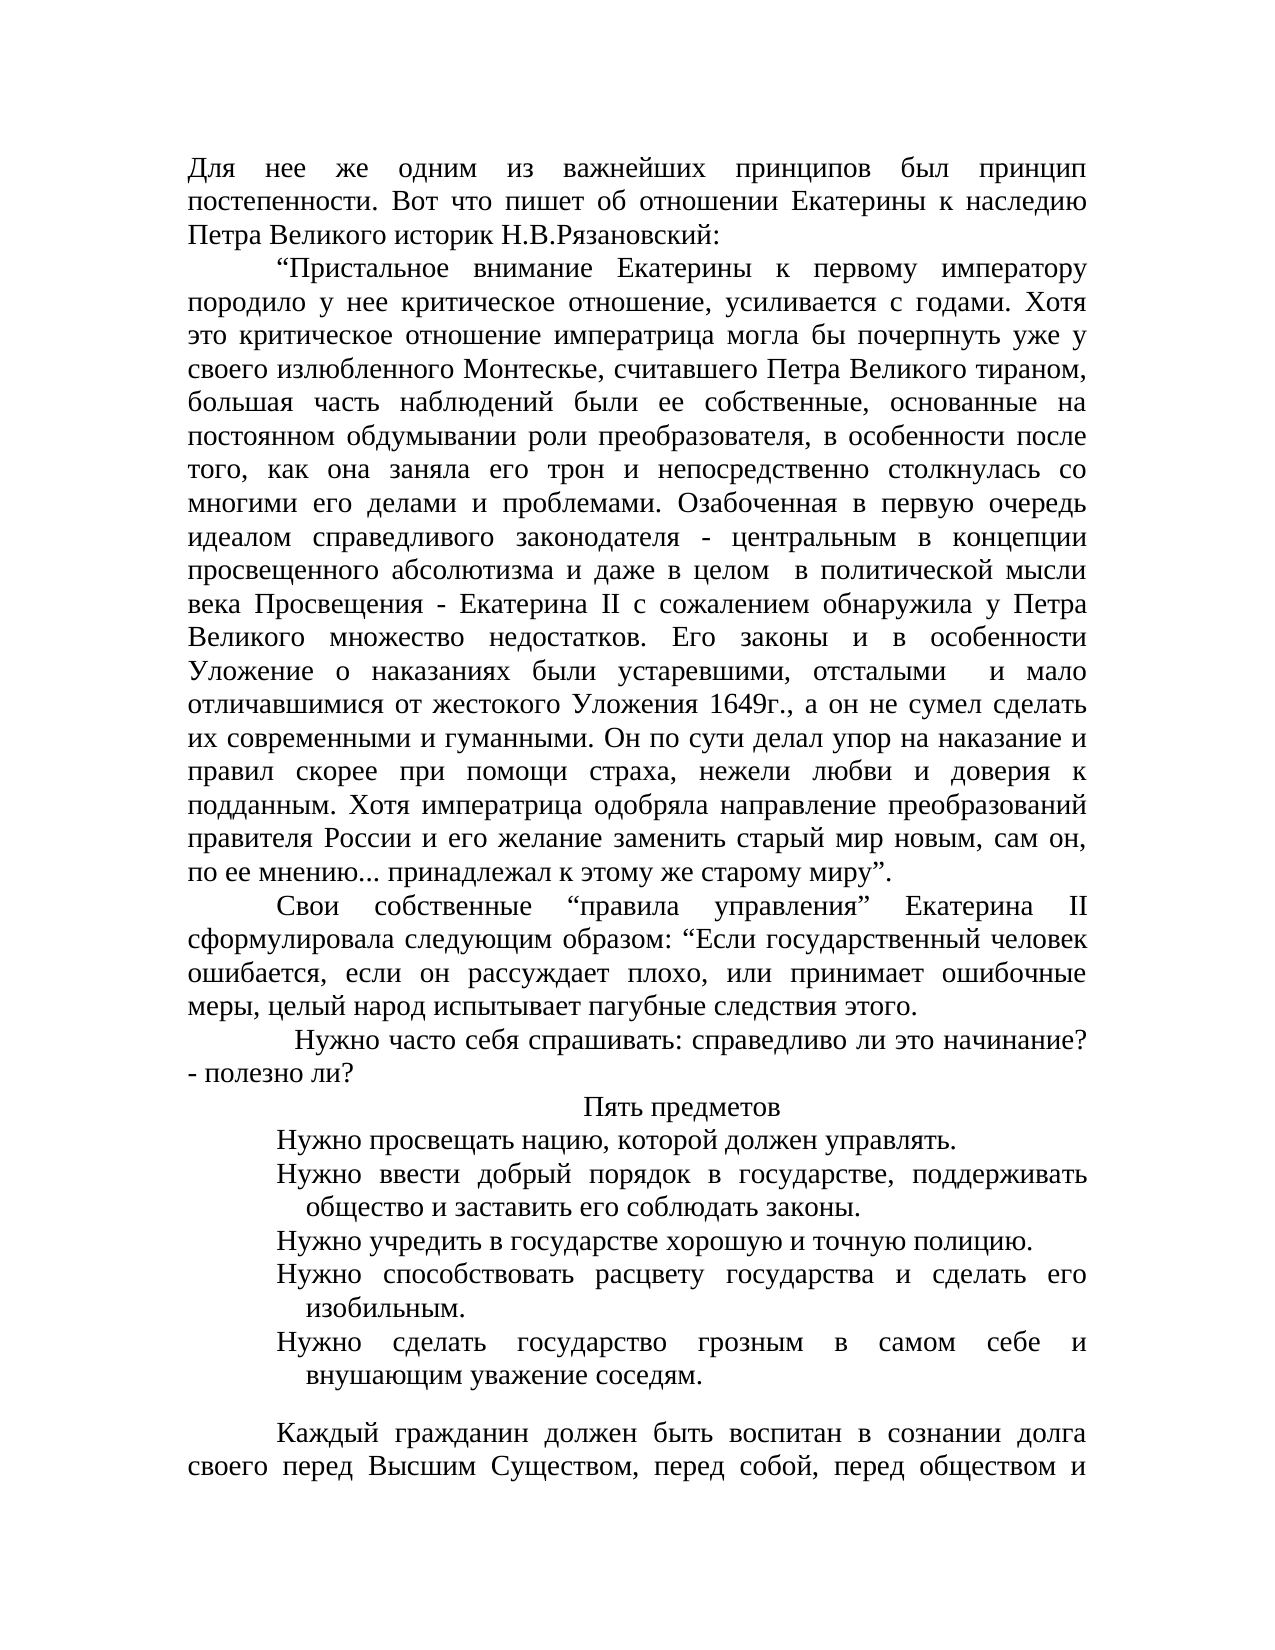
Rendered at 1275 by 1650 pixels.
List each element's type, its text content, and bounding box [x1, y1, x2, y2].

text Нужно сделать государство грозным в самом себе и внушающим уважение соседям. [276, 1324, 1087, 1391]
text Нужно способствовать расцвету государства и сделать его изобильным. [276, 1257, 1087, 1324]
text Нужно ввести добрый порядок в государстве, поддерживать общество и заставить его соблюдать законы. [276, 1156, 1087, 1223]
text Нужно просвещать нацию, которой должен управлять. [276, 1123, 1087, 1156]
text Пять предметов [187, 1089, 1087, 1123]
text Нужно часто себя спрашивать: справедливо ли это начинание? - полезно ли? [187, 1022, 1087, 1089]
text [187, 1415, 1087, 1482]
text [187, 150, 1087, 251]
text Свои собственные “правила управления” Екатерина II сформулировала следующим образом: “Если государственный человек ошибается, если он рассуждает плохо, или принимает ошибочные меры, целый народ испытывает пагубные следствия этого. [187, 888, 1087, 1022]
text Нужно учредить в государстве хорошую и точную полицию. [276, 1223, 1087, 1257]
text “Пристальное внимание Екатерины к первому императору породило у нее критическое отношение, усиливается с годами. Хотя это критическое отношение императрица могла бы почерпнуть уже у своего излюбленного Монтескье, считавшего Петра Великого тираном, большая часть наблюдений были ее собственные, основанные на постоянном обдумывании роли преобразователя, в особенности после того, как она заняла его трон и непосредственно столкнулась со многими его делами и проблемами. Озабоченная в первую очередь идеалом справедливого законодателя - центральным в концепции просвещенного абсолютизма и даже в целом в политической мысли века Просвещения - Екатерина II с сожалением обнаружила у Петра Великого множество недостатков. Его законы и в особенности Уложение о наказаниях были устаревшими, отсталыми и мало отличавшимися от жестокого Уложения 1649г., а он не сумел сделать их современными и гуманными. Он по сути делал упор на наказание и правил скорее при помощи страха, нежели любви и доверия к подданным. Хотя императрица одобряла направление преобразований правителя России и его желание заменить старый мир новым, сам он, по ее мнению... принадлежал к этому же старому миру”. [187, 251, 1087, 888]
